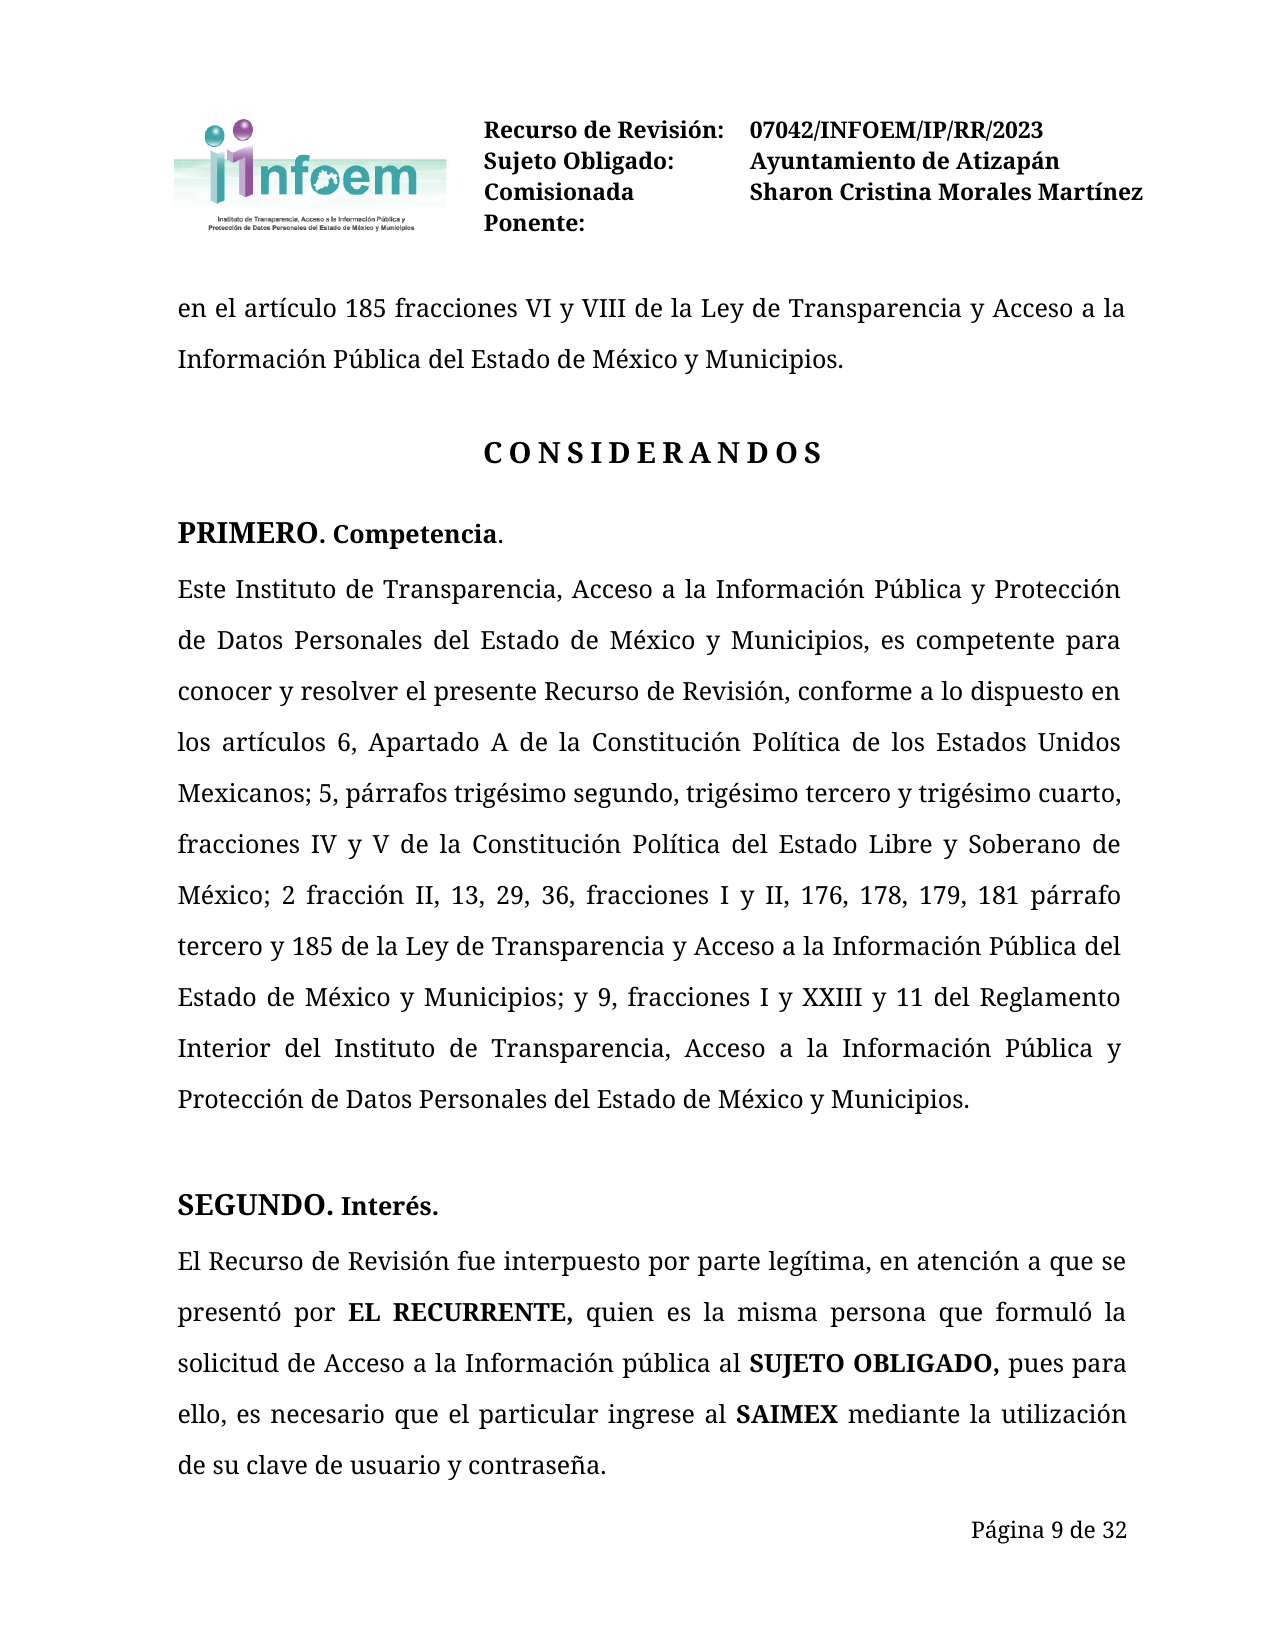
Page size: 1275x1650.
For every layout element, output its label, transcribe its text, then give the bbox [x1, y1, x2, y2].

list SEGUNDO. Interés. [177, 1184, 1127, 1223]
text El Recurso de Revisión fue interpuesto por parte legítima, en atención a que se presentó por EL RECURRENTE, quien es la misma persona que formuló la solicitud de Acceso a la Información pública al SUJETO OBLIGADO, pues para ello, es necesario que el particular ingrese al SAIMEX mediante la utilización de su clave de usuario y contraseña. [177, 1243, 1127, 1482]
text PRIMERO. Competencia. [177, 512, 1122, 552]
picture [173, 113, 447, 251]
text Este Instituto de Transparencia, Acceso a la Información Pública y Protección de Datos Personales del Estado de México y Municipios, es competente para conocer y resolver el presente Recurso de Revisión, conforme a lo dispuesto en los artículos 6, Apartado A de la Constitución Política de los Estados Unidos Mexicanos; 5, párrafos trigésimo segundo, trigésimo tercero y trigésimo cuarto, fracciones IV y V de la Constitución Política del Estado Libre y Soberano de México; 2 fracción II, 13, 29, 36, fracciones I y II, 176, 178, 179, 181 párrafo tercero y 185 de la Ley de Transparencia y Acceso a la Información Pública del Estado de México y Municipios; y 9, fracciones I y XXIII y 11 del Reglamento Interior del Instituto de Transparencia, Acceso a la Información Pública y Protección de Datos Personales del Estado de México y Municipios. [177, 571, 1122, 1116]
text CONSIDERANDOS [177, 432, 1127, 472]
